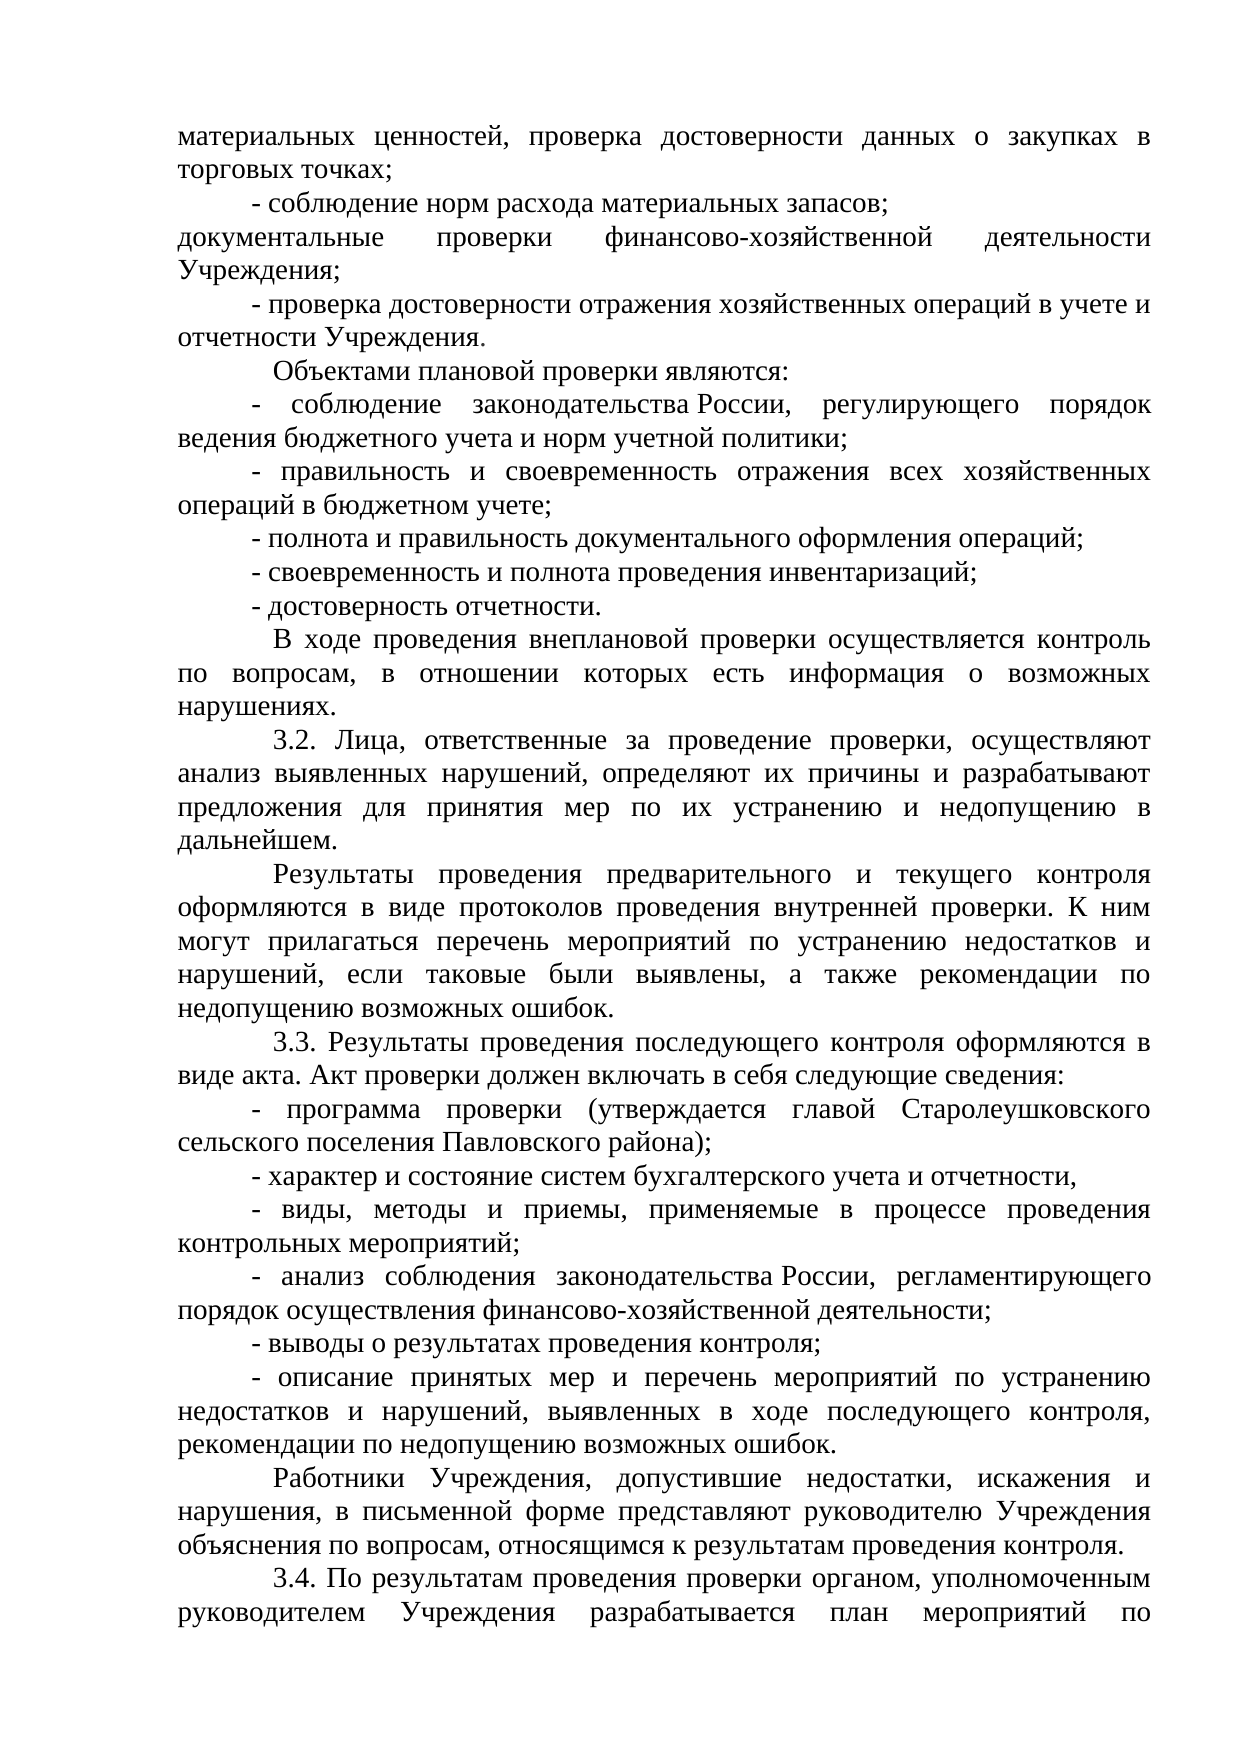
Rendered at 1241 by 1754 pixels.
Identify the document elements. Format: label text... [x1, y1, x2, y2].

text Результаты проведения предварительного и текущего контроля оформляются в виде протоколов проведения внутренней проверки. К ним могут прилагаться перечень мероприятий по устранению недостатков и нарушений, если таковые были выявлены, а также рекомендации по недопущению возможных ошибок. [177, 856, 1152, 1024]
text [177, 118, 1152, 185]
text - анализ соблюдения законодательства России, регламентирующего порядок осуществления финансово-хозяйственной деятельности; [177, 1258, 1152, 1326]
text - описание принятых мер и перечень мероприятий по устранению недостатков и нарушений, выявленных в ходе последующего контроля, рекомендации по недопущению возможных ошибок. [177, 1359, 1152, 1460]
text - выводы о результатах проведения контроля; [177, 1326, 1152, 1359]
text Объектами плановой проверки являются: [177, 353, 1152, 386]
text - характер и состояние систем бухгалтерского учета и отчетности, [177, 1158, 1152, 1191]
text Работники Учреждения, допустившие недостатки, искажения и нарушения, в письменной форме представляют руководителю Учреждения объяснения по вопросам, относящимся к результатам проведения контроля. [177, 1460, 1152, 1560]
text - виды, методы и приемы, применяемые в процессе проведения контрольных мероприятий; [177, 1191, 1152, 1258]
text В ходе проведения внеплановой проверки осуществляется контроль по вопросам, в отношении которых есть информация о возможных нарушениях. [177, 621, 1152, 722]
text - соблюдение норм расхода материальных запасов; [177, 185, 1152, 219]
text - своевременность и полнота проведения инвентаризаций; [177, 554, 1152, 588]
text - программа проверки (утверждается главой Старолеушковского сельского поселения Павловского района); [177, 1091, 1152, 1158]
text - полнота и правильность документального оформления операций; [177, 521, 1152, 554]
text - достоверность отчетности. [177, 588, 1152, 621]
text документальные проверки финансово-хозяйственной деятельности Учреждения; [177, 219, 1152, 286]
text 3.2. Лица, ответственные за проведение проверки, осуществляют анализ выявленных нарушений, определяют их причины и разрабатывают предложения для принятия мер по их устранению и недопущению в дальнейшем. [177, 722, 1152, 856]
text - соблюдение законодательства России, регулирующего порядок ведения бюджетного учета и норм учетной политики; [177, 386, 1152, 453]
text - правильность и своевременность отражения всех хозяйственных операций в бюджетном учете; [177, 453, 1152, 521]
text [177, 1560, 1152, 1627]
text 3.3. Результаты проведения последующего контроля оформляются в виде акта. Акт проверки должен включать в себя следующие сведения: [177, 1024, 1152, 1091]
list - проверка достоверности отражения хозяйственных операций в учете и отчетности Учреждения. [177, 286, 1152, 353]
